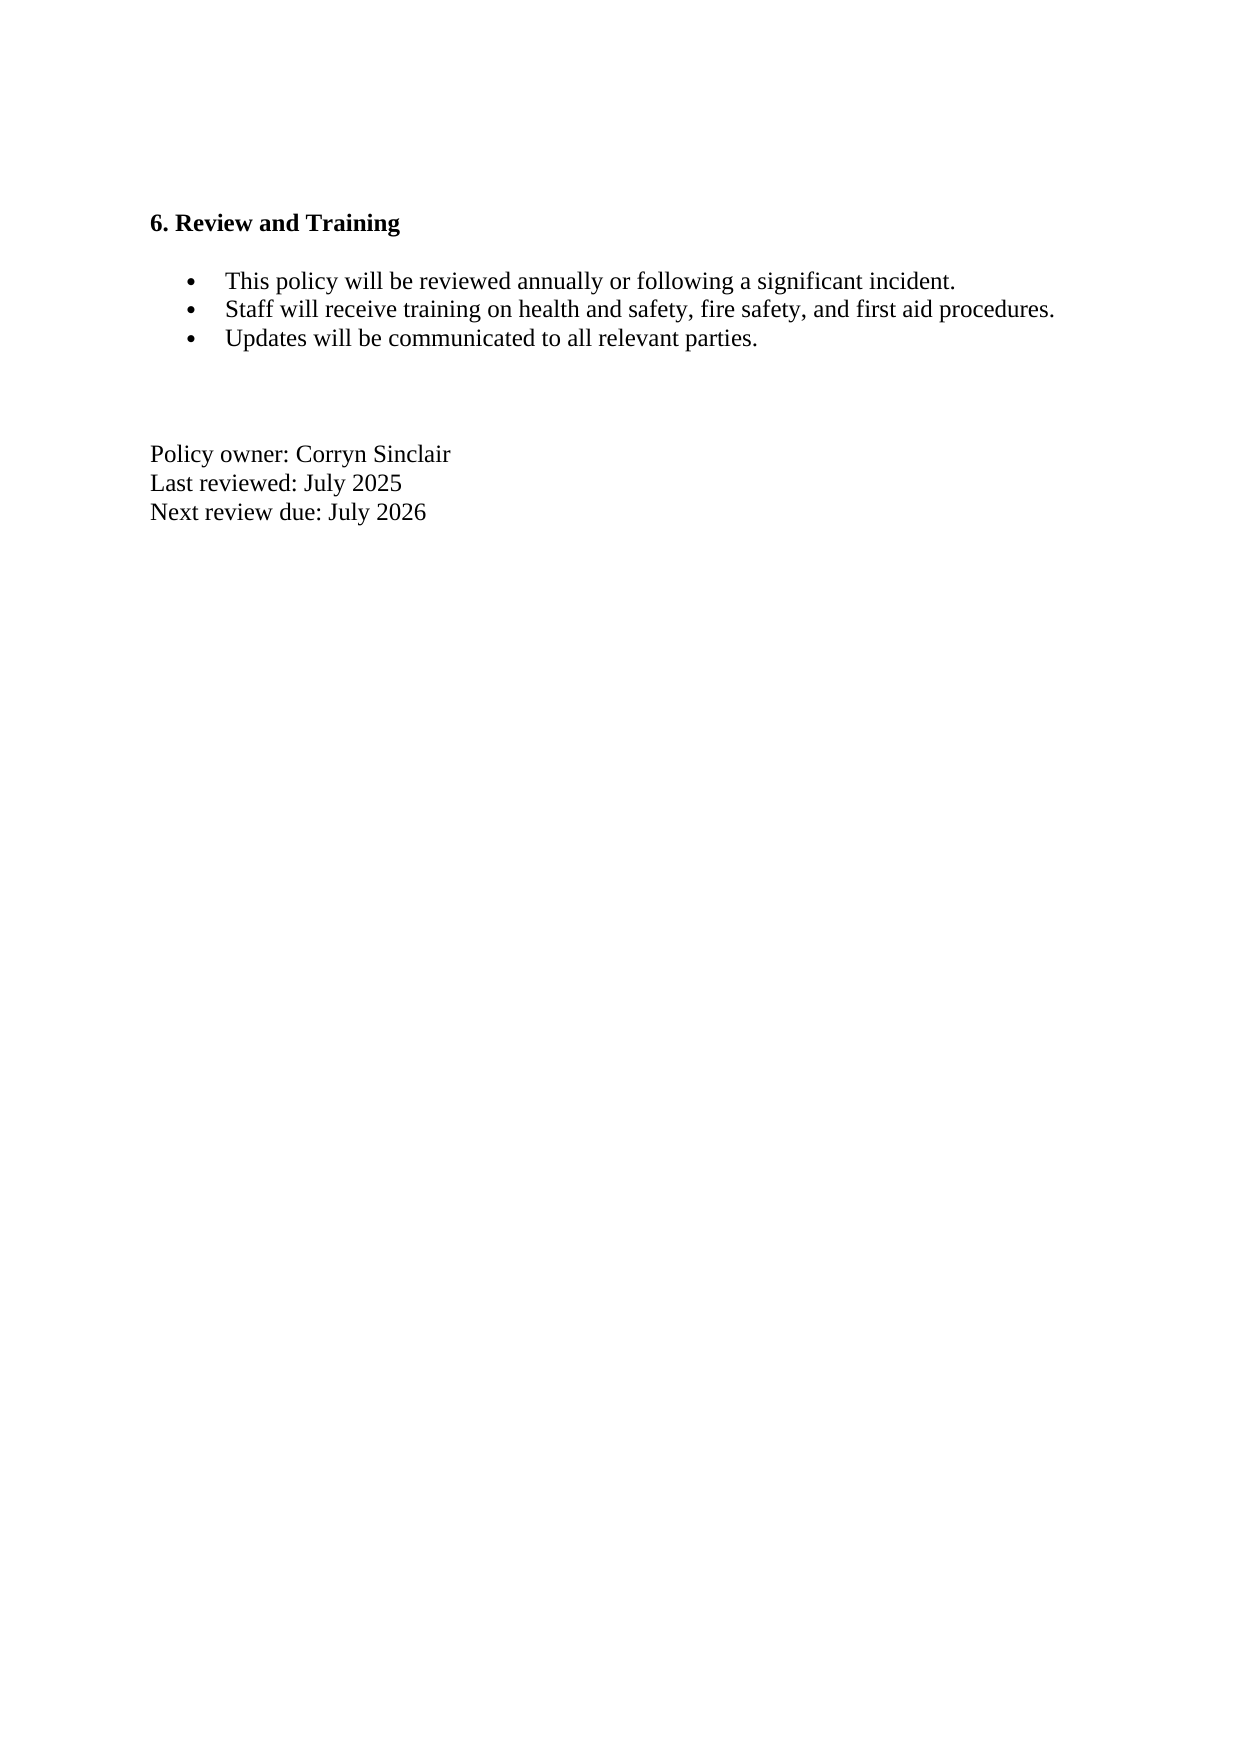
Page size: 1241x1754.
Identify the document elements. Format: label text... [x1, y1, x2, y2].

list Updates will be communicated to all relevant parties. [187, 323, 1090, 352]
text Policy owner: Corryn Sinclair [150, 439, 1090, 468]
text Last reviewed: July 2025 [150, 468, 1090, 497]
text Next review due: July 2026 [150, 497, 1090, 525]
list This policy will be reviewed annually or following a significant incident. [187, 266, 1090, 294]
text 6. Review and Training [150, 208, 1090, 237]
list Staff will receive training on health and safety, fire safety, and first aid procedures. [187, 294, 1090, 323]
